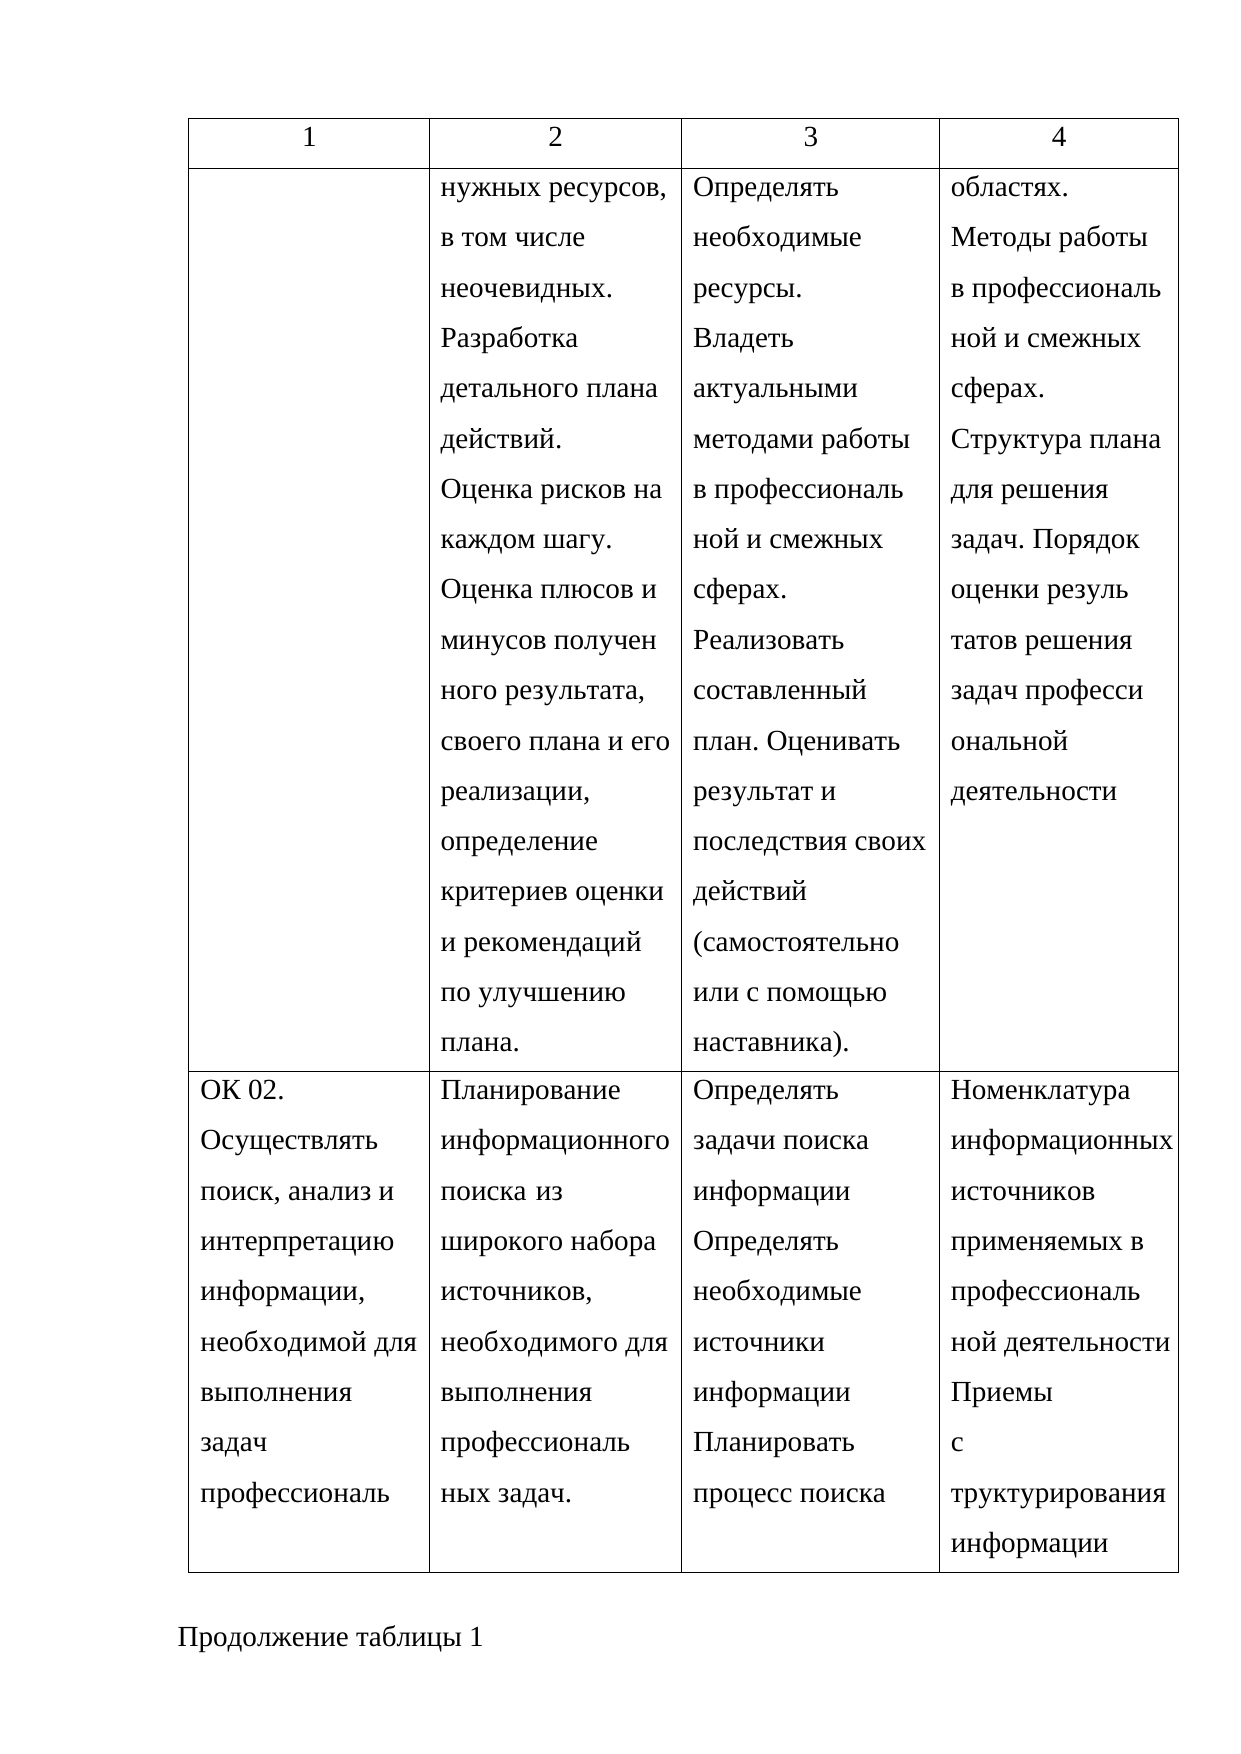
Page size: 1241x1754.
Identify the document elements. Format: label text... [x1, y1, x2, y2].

table_cell Номенклатура информационных источников применяемых в профессиональ ной деятельности Приемы структурирования информации [940, 1072, 1178, 1572]
table_cell Определять задачи поиска информации Определять необходимые источники информации Планировать процесс поиска [682, 1072, 939, 1572]
text Продолжение таблицы 1 [177, 1619, 1153, 1653]
table_cell ОК 02. Осуществлять поиск, анализ и интерпретацию информации, необходимой для выполнения задач профессиональ [189, 1072, 429, 1572]
table_cell Планирование информационного поиска из широкого набора источников, необходимого для выполнения профессиональ ных задач. [430, 1072, 681, 1572]
table_cell областях. Методы работы в профессиональ ной и смежных сферах. Структура плана для решения задач. Порядок оценки резуль татов решения задач професси ональной деятельности [940, 169, 1178, 1071]
table_header 3 [682, 119, 939, 168]
table_header 2 [430, 119, 681, 168]
table_cell [189, 169, 429, 1071]
table_header 4 [940, 119, 1178, 168]
table_cell Определять необходимые ресурсы. Владеть актуальными методами работы в профессиональ ной и смежных сферах. Реализовать составленный план. Оценивать результат и последствия своих действий (самостоятельно или с помощью наставника). [682, 169, 939, 1071]
table_header 1 [189, 119, 429, 168]
table_cell нужных ресурсов, в том числе неочевидных. Разработка детального плана действий. Оценка рисков на каждом шагу. Оценка плюсов и минусов получен ного результата, своего плана и его реализации, определение критериев оценки и рекомендаций по улучшению плана. [430, 169, 681, 1071]
